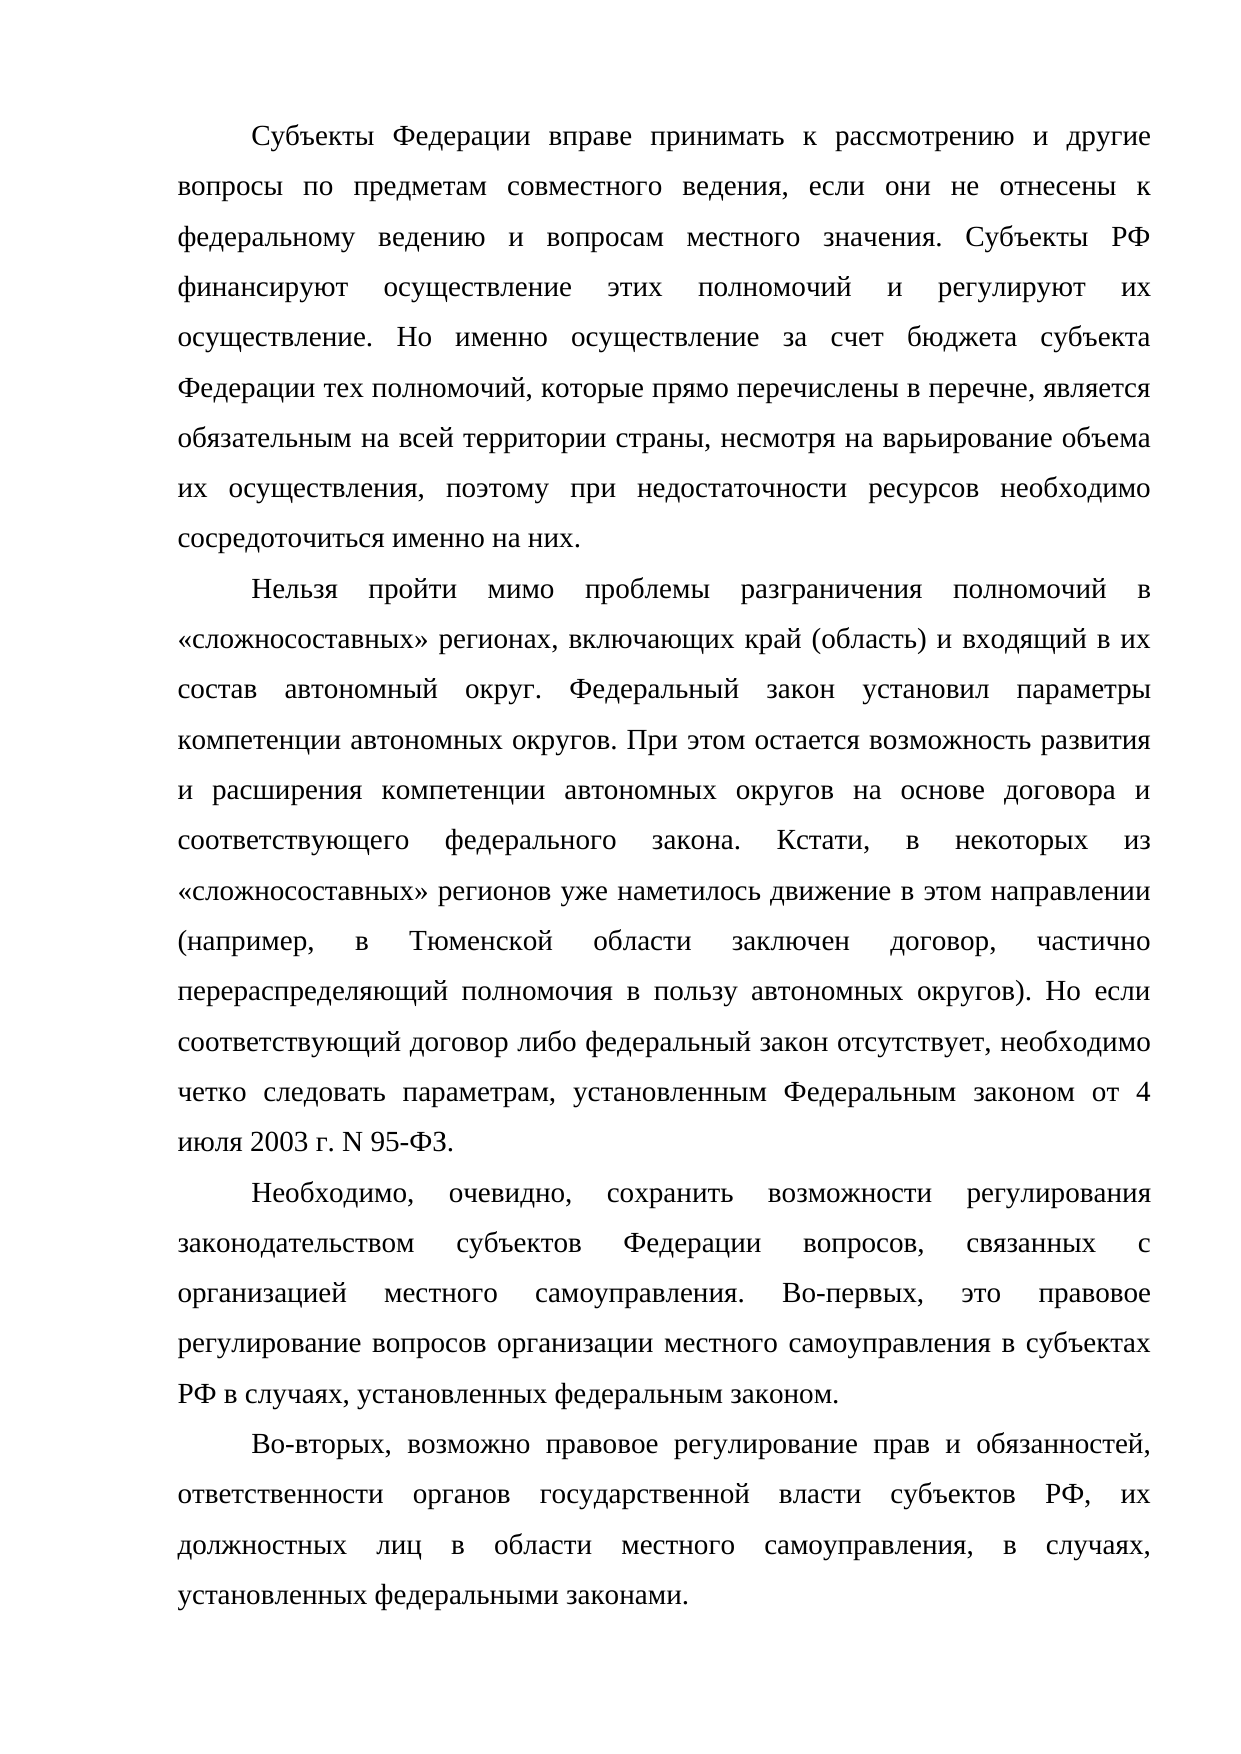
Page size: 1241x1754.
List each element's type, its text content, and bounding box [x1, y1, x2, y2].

text Нельзя пройти мимо проблемы разграничения полномочий в «сложносоставных» регионах, включающих край (область) и входящий в их состав автономный округ. Федеральный закон установил параметры компетенции автономных округов. При этом остается возможность развития и расширения компетенции автономных округов на основе договора и соответствующего федерального закона. Кстати, в некоторых из «сложносоставных» регионов уже наметилось движение в этом направлении (например, в Тюменской области заключен договор, частично перераспределяющий полномочия в пользу автономных округов). Но если соответствующий договор либо федеральный закон отсутствует, необходимо четко следовать параметрам, установленным Федеральным законом от 4 июля 2003 г. N 95-ФЗ. [177, 571, 1152, 1158]
text Во-вторых, возможно правовое регулирование прав и обязанностей, ответственности органов государственной власти субъектов РФ, их должностных лиц в области местного самоуправления, в случаях, установленных федеральными законами. [177, 1426, 1152, 1611]
text Субъекты Федерации вправе принимать к рассмотрению и другие вопросы по предметам совместного ведения, если они не отнесены к федеральному ведению и вопросам местного значения. Субъекты РФ финансируют осуществление этих полномочий и регулируют их осуществление. Но именно осуществление за счет бюджета субъекта Федерации тех полномочий, которые прямо перечислены в перечне, является обязательным на всей территории страны, несмотря на варьирование объема их осуществления, поэтому при недостаточности ресурсов необходимо сосредоточиться именно на них. [177, 118, 1152, 554]
text Необходимо, очевидно, сохранить возможности регулирования законодательством субъектов Федерации вопросов, связанных с организацией местного самоуправления. Во-первых, это правовое регулирование вопросов организации местного самоуправления в субъектах РФ в случаях, установленных федеральным законом. [177, 1175, 1152, 1409]
